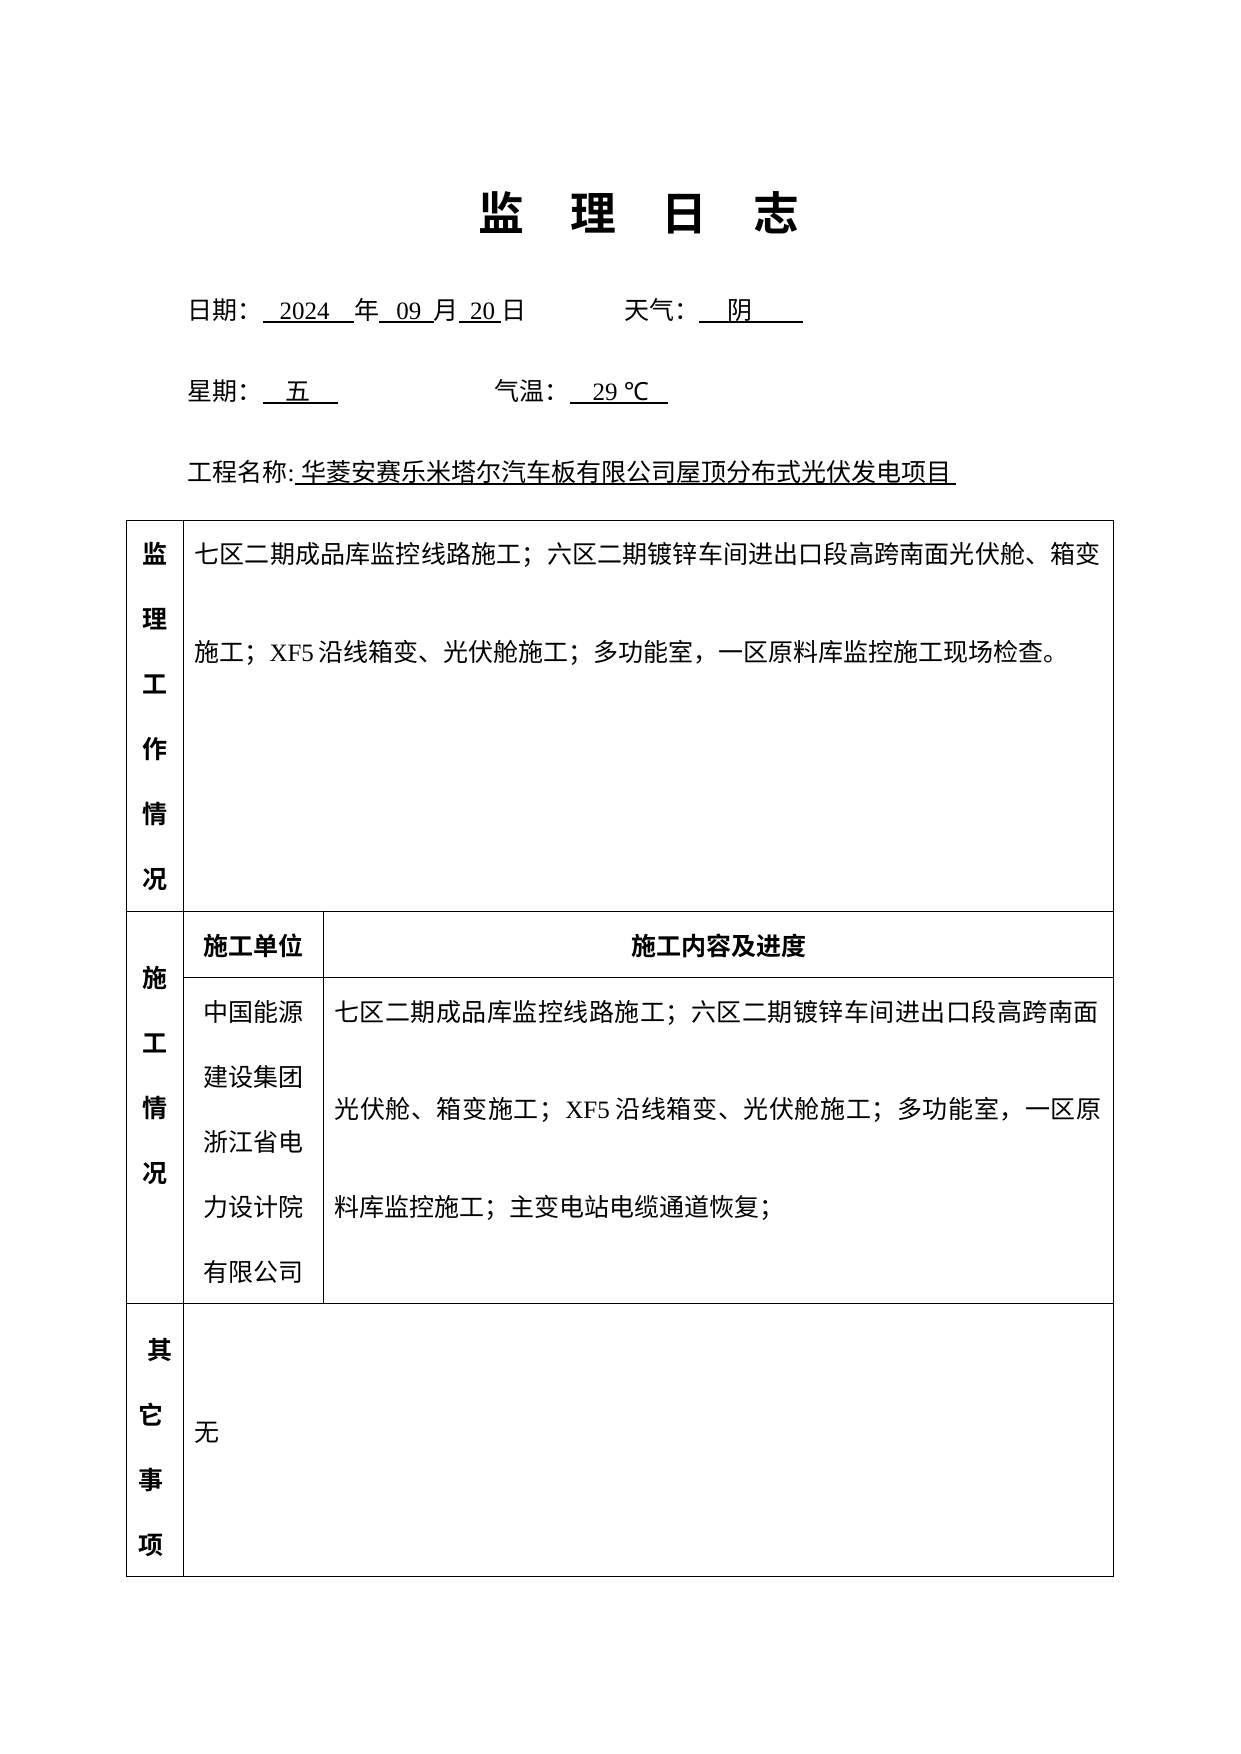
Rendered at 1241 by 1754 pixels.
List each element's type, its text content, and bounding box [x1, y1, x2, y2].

table_cell 七区二期成品库监控线路施工；六区二期镀锌车间进出口段高跨南面光伏舱、箱变施工；XF5沿线箱变、光伏舱施工；多功能室，一区原料库监控施工；主变电站电缆通道恢复； [324, 978, 1113, 1303]
table_cell 其它事项 [127, 1304, 183, 1576]
table_cell 施工情况 [127, 912, 183, 1303]
table_cell 中国能源建设集团浙江省电力设计院有限公司 [184, 978, 323, 1303]
text 监 理 日 志 [187, 162, 1053, 259]
text 星期： 五 气温： 29 ℃ [187, 357, 1053, 422]
table_header 监理 工作 情 况 [127, 521, 183, 911]
text 工程名称: 华菱安赛乐米塔尔汽车板有限公司屋顶分布式光伏发电项目 [187, 438, 1053, 503]
text 日期： 2024 年 09 月 20 日 天气： 阴 [187, 276, 1053, 341]
table_cell 无 [184, 1304, 1113, 1576]
table_cell 施工单位 [184, 912, 323, 977]
table_cell 施工内容及进度 [324, 912, 1113, 977]
table_header 七区二期成品库监控线路施工；六区二期镀锌车间进出口段高跨南面光伏舱、箱变施工；XF5沿线箱变、光伏舱施工；多功能室，一区原料库监控施工现场检查。 [184, 521, 1113, 911]
